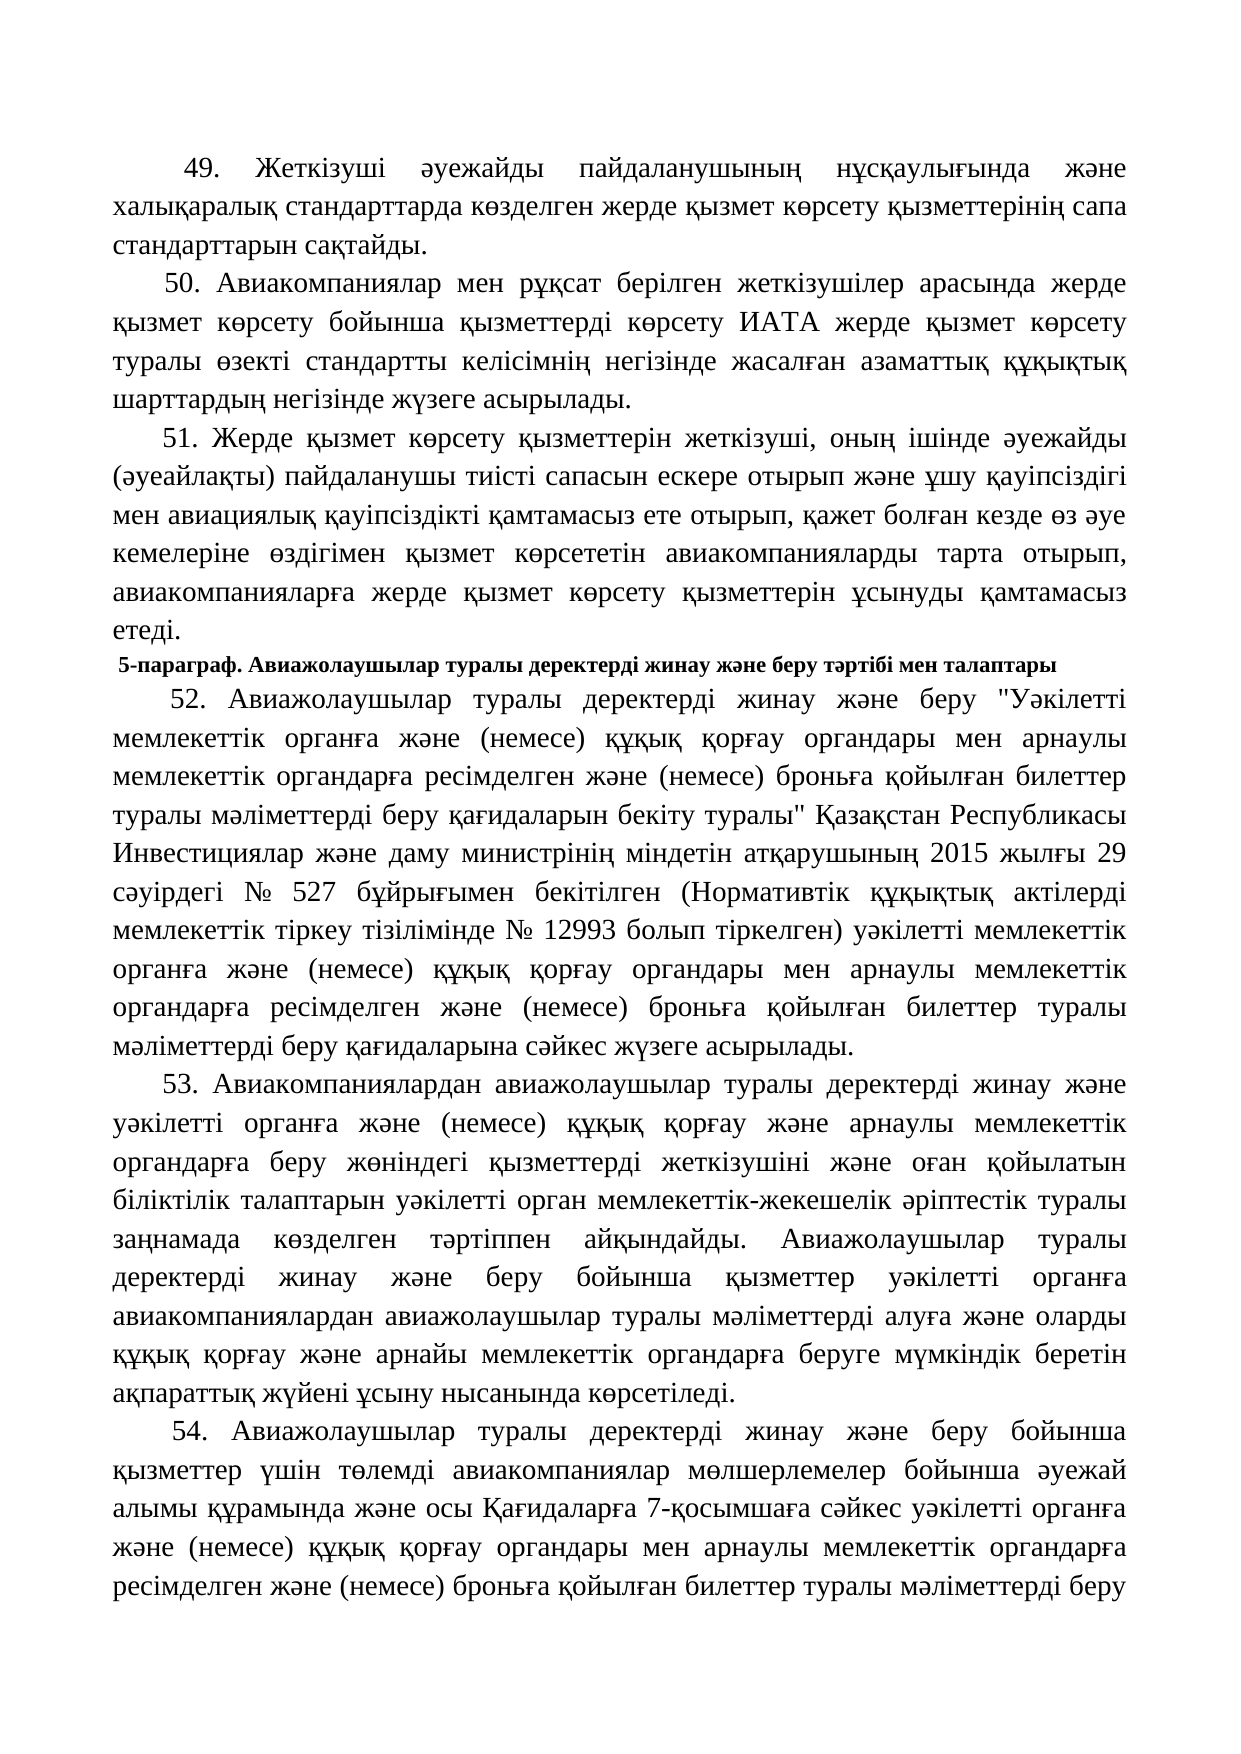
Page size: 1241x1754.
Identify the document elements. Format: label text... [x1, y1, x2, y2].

text 50. Авиакомпаниялар мен рұқсат берілген жеткізушілер арасында жерде қызмет көрсету бойынша қызметтерді көрсету ИАТА жерде қызмет көрсету туралы өзекті стандартты келісімнің негізінде жасалған азаматтық құқықтық шарттардың негізінде жүзеге асырылады. [112, 266, 1128, 415]
text 51. Жерде қызмет көрсету қызметтерін жеткізуші, оның ішінде әуежайды (әуеайлақты) пайдаланушы тиісті сапасын ескере отырып және ұшу қауіпсіздігі мен авиациялық қауіпсіздікті қамтамасыз ете отырып, қажет болған кезде өз әуе кемелеріне өздігімен қызмет көрсететін авиакомпанияларды тарта отырып, авиакомпанияларға жерде қызмет көрсету қызметтерін ұсынуды қамтамасыз етеді. [112, 420, 1128, 646]
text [112, 1413, 1128, 1601]
text 49. Жеткізуші әуежайды пайдаланушының нұсқаулығында және халықаралық стандарттарда көзделген жерде қызмет көрсету қызметтерінің сапа стандарттарын сақтайды. [112, 150, 1128, 261]
text 53. Авиакомпаниялардан авиажолаушылар туралы деректерді жинау және уәкілетті органға және (немесе) құқық қорғау және арнаулы мемлекеттік органдарға беру жөніндегі қызметтерді жеткізушіні және оған қойылатын біліктілік талаптарын уәкілетті орган мемлекеттік-жекешелік әріптестік туралы заңнамада көзделген тәртіппен айқындайды. Авиажолаушылар туралы деректерді жинау және беру бойынша қызметтер уәкілетті органға авиакомпаниялардан авиажолаушылар туралы мәліметтерді алуға және оларды құқық қорғау және арнайы мемлекеттік органдарға беруге мүмкіндік беретін ақпараттық жүйені ұсыну нысанында көрсетіледі. [112, 1067, 1128, 1408]
text 5-параграф. Авиажолаушылар туралы деректерді жинау және беру тәртібі мен талаптары [112, 651, 1128, 677]
text 52. Авиажолаушылар туралы деректерді жинау және беру "Уәкілетті мемлекеттік органға және (немесе) құқық қорғау органдары мен арнаулы мемлекеттік органдарға ресімделген және (немесе) броньға қойылған билеттер туралы мәліметтерді беру қағидаларын бекіту туралы" Қазақстан Республикасы Инвестициялар және даму министрінің міндетін атқарушының 2015 жылғы 29 сәуірдегі № 527 бұйрығымен бекітілген (Нормативтік құқықтық актілерді мемлекеттік тіркеу тізілімінде № 12993 болып тіркелген) уәкілетті мемлекеттік органға және (немесе) құқық қорғау органдары мен арнаулы мемлекеттік органдарға ресімделген және (немесе) броньға қойылған билеттер туралы мәліметтерді беру қағидаларына сәйкес жүзеге асырылады. [112, 681, 1128, 1062]
